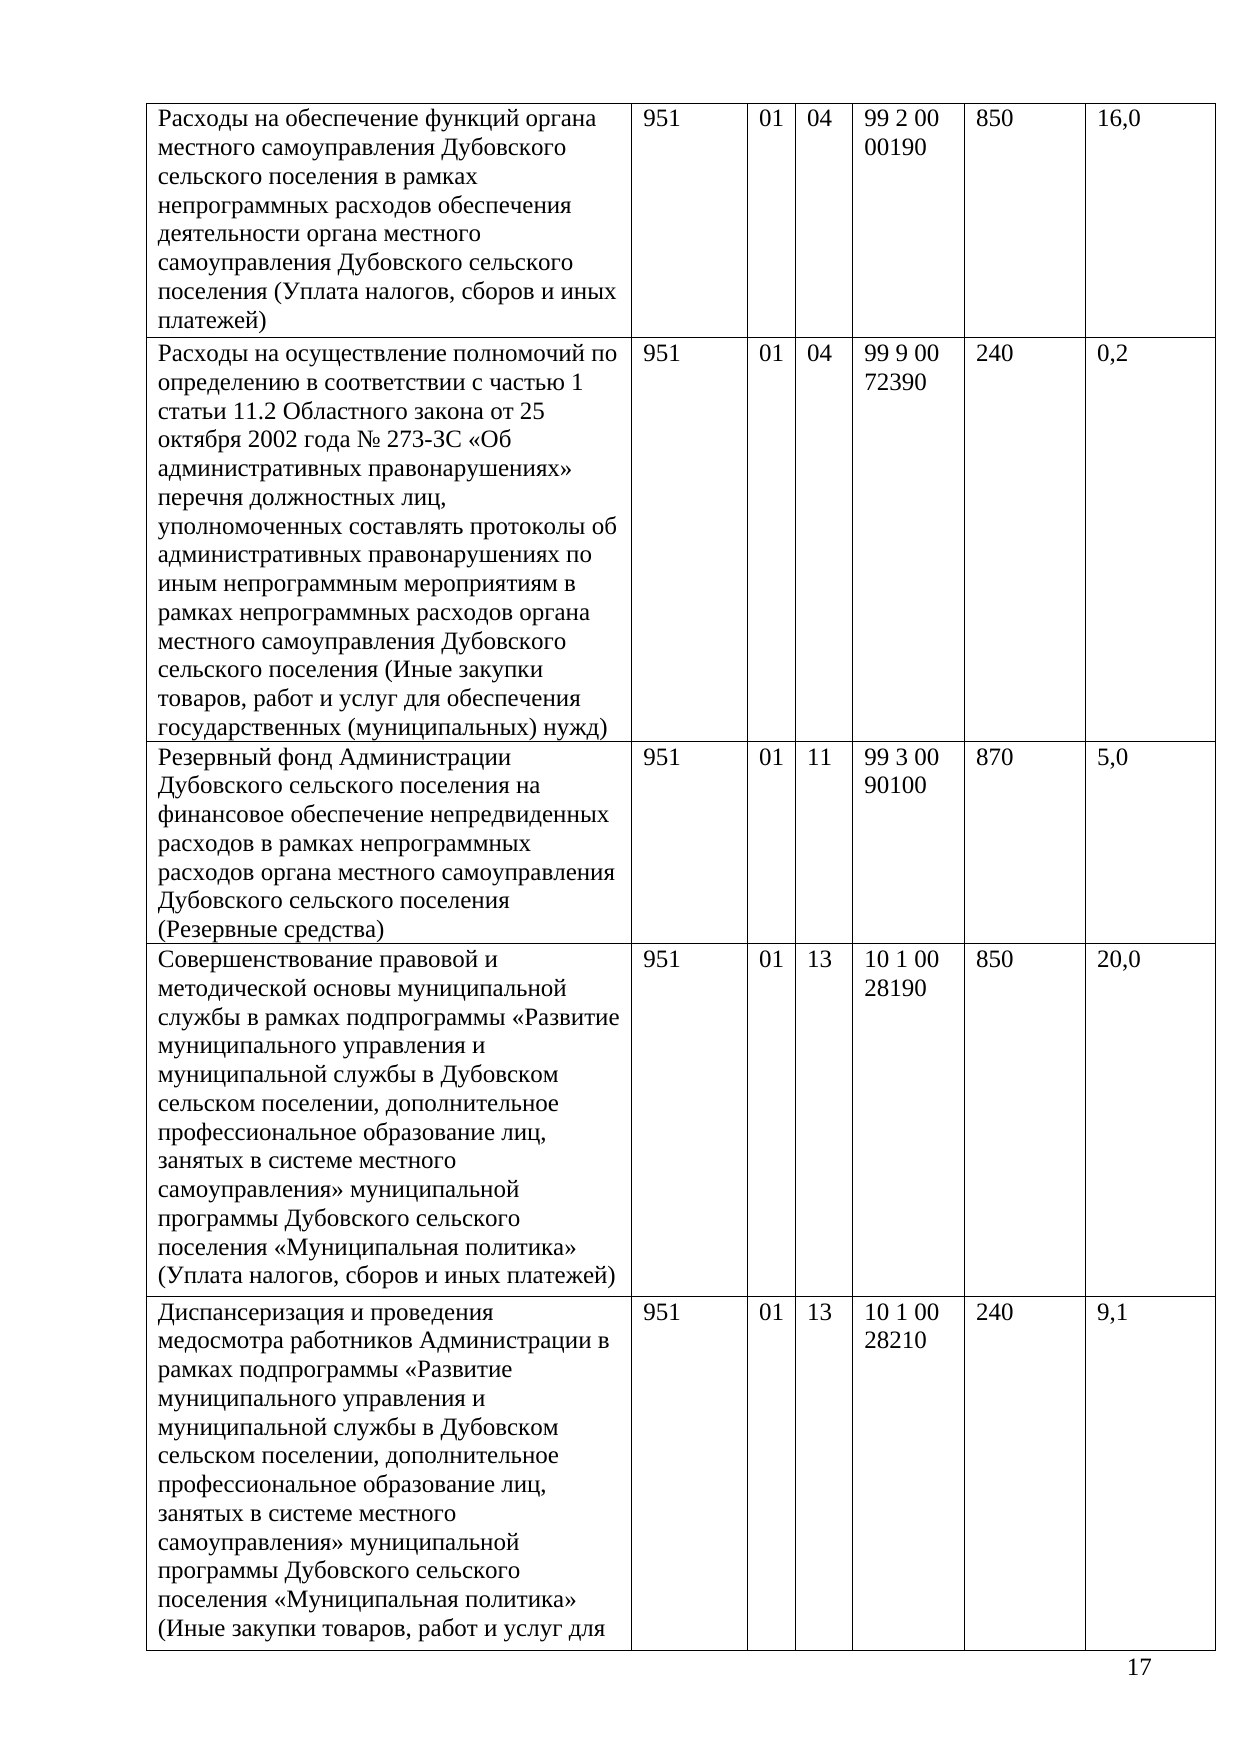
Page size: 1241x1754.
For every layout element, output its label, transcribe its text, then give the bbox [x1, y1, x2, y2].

table_cell 01 [748, 338, 795, 741]
table_cell 870 [965, 742, 1085, 943]
table_cell 01 [748, 1297, 795, 1650]
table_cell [147, 1297, 631, 1650]
table_cell 11 [796, 742, 852, 943]
table_cell 10 1 00 28190 [853, 944, 964, 1296]
table_cell 13 [796, 1297, 852, 1650]
table_cell 951 [632, 104, 747, 337]
table_cell 99 9 00 72390 [853, 338, 964, 741]
table_cell 9,1 [1086, 1297, 1215, 1650]
table_cell Расходы на осуществление полномочий по определению в соответствии с частью 1 статьи 11.2 Областного закона от 25 октября 2002 года № 273-ЗС «Об административных правонарушениях» перечня должностных лиц, уполномоченных составлять протоколы об административных правонарушениях по иным непрограммным мероприятиям в рамках непрограммных расходов органа местного самоуправления Дубовского сельского поселения (Иные закупки товаров, работ и услуг для обеспечения государственных (муниципальных) нужд) [147, 338, 631, 741]
table_cell Резервный фонд Администрации Дубовского сельского поселения на финансовое обеспечение непредвиденных расходов в рамках непрограммных расходов органа местного самоуправления Дубовского сельского поселения (Резервные средства) [147, 742, 631, 943]
table_cell 0,2 [1086, 338, 1215, 741]
table_cell 04 [796, 338, 852, 741]
table_cell 04 [796, 104, 852, 337]
table_cell 01 [748, 104, 795, 337]
table_cell 240 [965, 1297, 1085, 1650]
table_cell 99 3 00 90100 [853, 742, 964, 943]
table_cell 951 [632, 944, 747, 1296]
table_cell 240 [965, 338, 1085, 741]
table_cell 20,0 [1086, 944, 1215, 1296]
table_cell 951 [632, 338, 747, 741]
table_cell Совершенствование правовой и методической основы муниципальной службы в рамках подпрограммы «Развитие муниципального управления и муниципальной службы в Дубовском сельском поселении, дополнительное профессиональное образование лиц, занятых в системе местного самоуправления» муниципальной программы Дубовского сельского поселения «Муниципальная политика» (Уплата налогов, сборов и иных платежей) [147, 944, 631, 1296]
table_cell 16,0 [1086, 104, 1215, 337]
table_cell 951 [632, 1297, 747, 1650]
table_cell 01 [748, 742, 795, 943]
table_cell 5,0 [1086, 742, 1215, 943]
table_cell 850 [965, 944, 1085, 1296]
table_cell 850 [965, 104, 1085, 337]
table_cell Расходы на обеспечение функций органа местного самоуправления Дубовского сельского поселения в рамках непрограммных расходов обеспечения деятельности органа местного самоуправления Дубовского сельского поселения (Уплата налогов, сборов и иных платежей) [147, 104, 631, 337]
table_cell 99 2 00 00190 [853, 104, 964, 337]
table_cell 13 [796, 944, 852, 1296]
table_cell 10 1 00 28210 [853, 1297, 964, 1650]
table_cell 01 [748, 944, 795, 1296]
table_cell 951 [632, 742, 747, 943]
